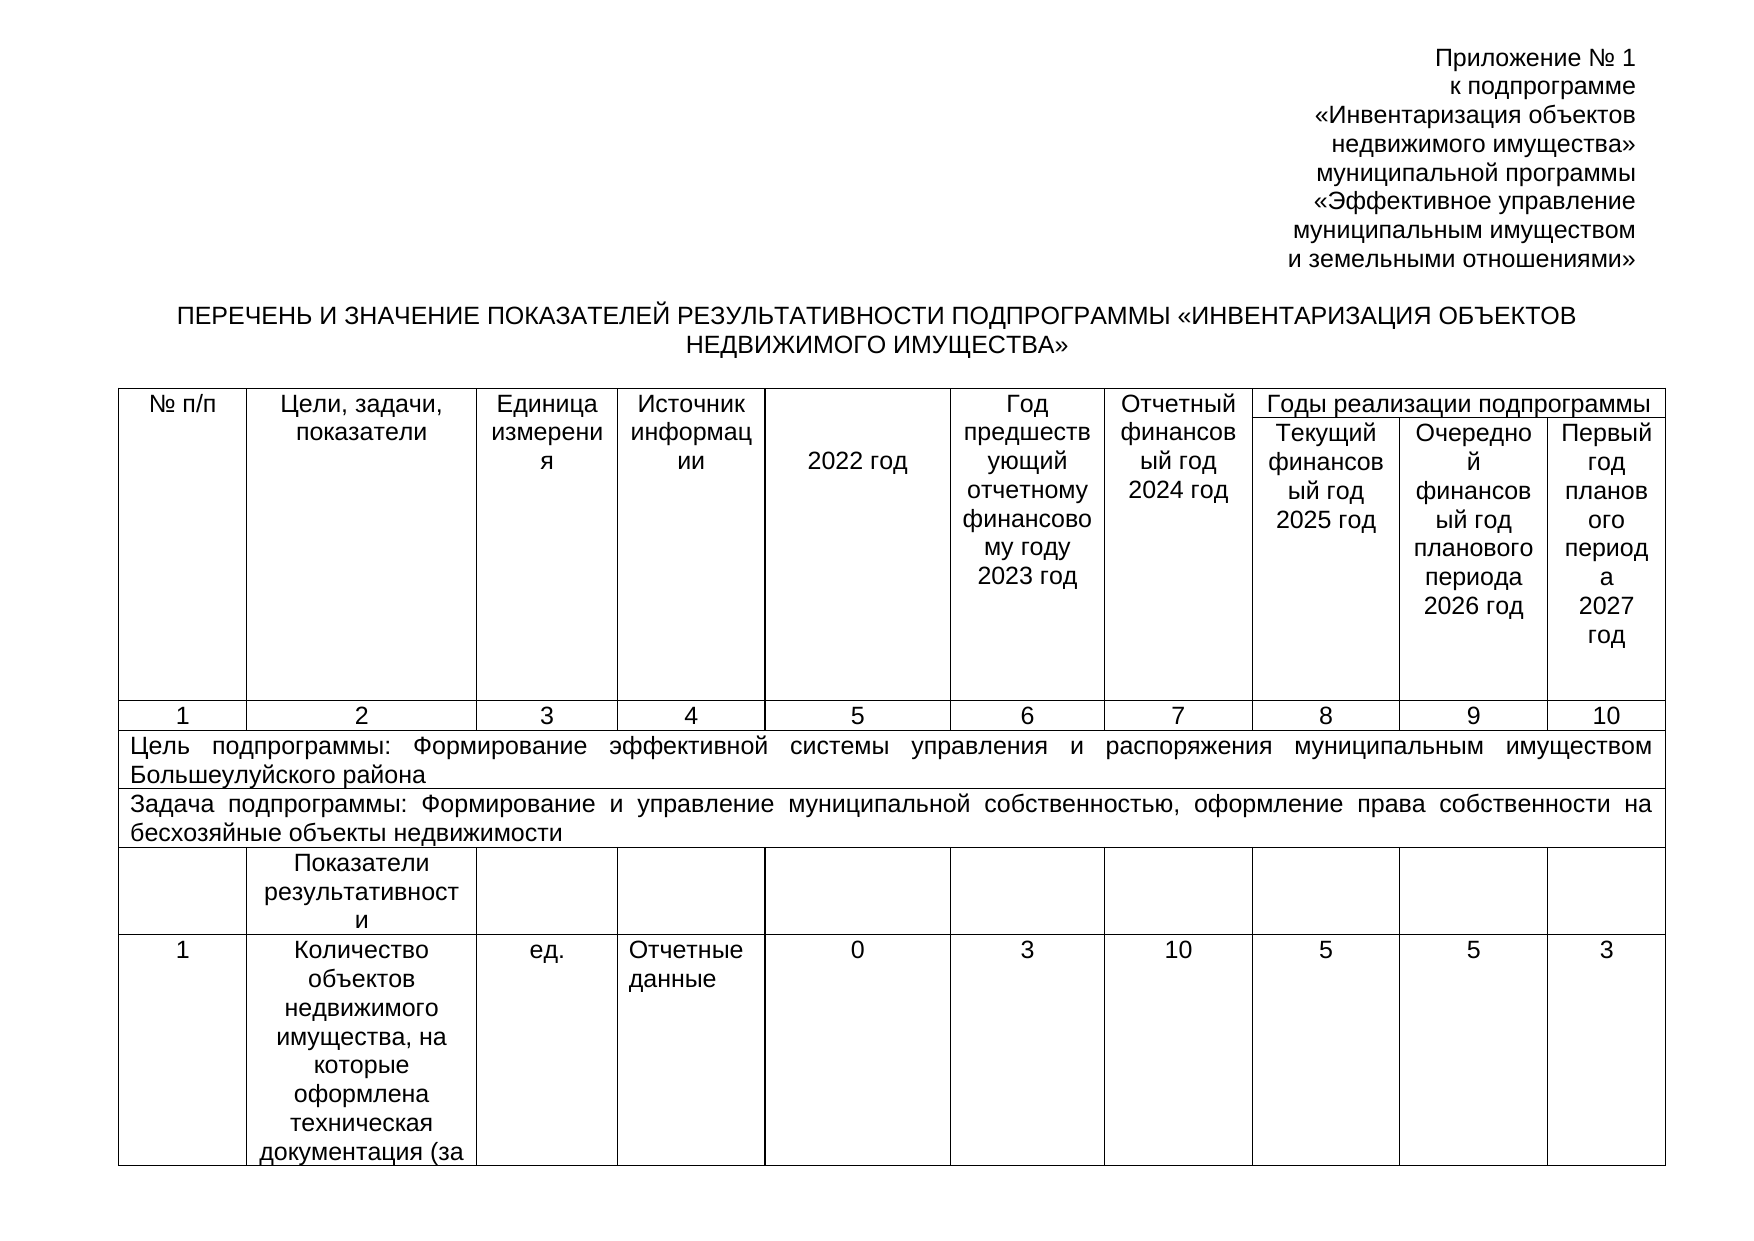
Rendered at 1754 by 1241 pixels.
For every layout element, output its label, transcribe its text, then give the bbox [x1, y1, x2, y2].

table_cell 3 [477, 701, 617, 730]
table_cell 2 [247, 701, 476, 730]
table_cell 7 [1105, 701, 1252, 730]
table_cell [1400, 848, 1547, 934]
table_cell 5 [1253, 935, 1399, 1165]
table_cell 1 [119, 701, 246, 730]
text к подпрограмме [118, 71, 1636, 100]
table_cell [1105, 848, 1252, 934]
table_cell [1253, 848, 1399, 934]
text Приложение № 1 [118, 42, 1636, 71]
table_cell 10 [1548, 701, 1665, 730]
table_cell 1 [119, 935, 246, 1165]
table_cell Отчетные данные [618, 935, 764, 1165]
table_cell 10 [1105, 935, 1252, 1165]
text муниципальным имуществом [118, 215, 1636, 244]
table_cell [766, 848, 950, 934]
text «Эффективное управление [118, 186, 1636, 215]
table_cell 6 [951, 701, 1104, 730]
table_cell ед. [477, 935, 617, 1165]
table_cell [247, 935, 476, 1165]
table_cell [1548, 848, 1665, 934]
table_cell Очередной финансовый год планового периода 2026 год [1400, 418, 1547, 700]
table_cell 0 [766, 935, 950, 1165]
table_header Цели, задачи, показатели [247, 389, 476, 700]
table_cell Задача подпрограммы: Формирование и управление муниципальной собственностью, оформление права собственности на бесхозяйные объекты недвижимости [119, 789, 1665, 847]
table_header Год предшествующий отчетному финансовому году 2023 год [951, 389, 1104, 700]
table_cell [951, 848, 1104, 934]
table_cell 5 [766, 701, 950, 730]
table_cell 3 [1548, 935, 1665, 1165]
table_cell Цель подпрограммы: Формирование эффективной системы управления и распоряжения муниципальным имуществом Большеулуйского района [119, 731, 1665, 788]
table_cell [119, 848, 246, 934]
table_cell 5 [1400, 935, 1547, 1165]
table_cell [477, 848, 617, 934]
table_header Единица измерения [477, 389, 617, 700]
table_cell Показатели результативности [247, 848, 476, 934]
text ПЕРЕЧЕНЬ И ЗНАЧЕНИЕ ПОКАЗАТЕЛЕЙ РЕЗУЛЬТАТИВНОСТИ ПОДПРОГРАММЫ «ИНВЕНТАРИЗАЦИЯ ОБЪЕКТОВ НЕДВИЖИМОГО ИМУЩЕСТВА» [118, 301, 1636, 359]
text и земельными отношениями» [118, 244, 1636, 272]
table_cell 8 [1253, 701, 1399, 730]
table_cell Текущий финансовый год 2025 год [1253, 418, 1399, 700]
table_cell 9 [1400, 701, 1547, 730]
table_cell Первый год планового периода 2027 год [1548, 418, 1665, 700]
table_cell 4 [618, 701, 764, 730]
table_header Отчетный финансовый год 2024 год [1105, 389, 1252, 700]
text муниципальной программы [118, 157, 1636, 186]
table_cell [618, 848, 764, 934]
table_header Годы реализации подпрограммы [1253, 389, 1665, 417]
text «Инвентаризация объектов [118, 100, 1636, 129]
table_cell 3 [951, 935, 1104, 1165]
text недвижимого имущества» [118, 129, 1636, 157]
table_header № п/п [119, 389, 246, 700]
table_header 2022 год [766, 389, 950, 700]
table_header Источник информации [618, 389, 764, 700]
